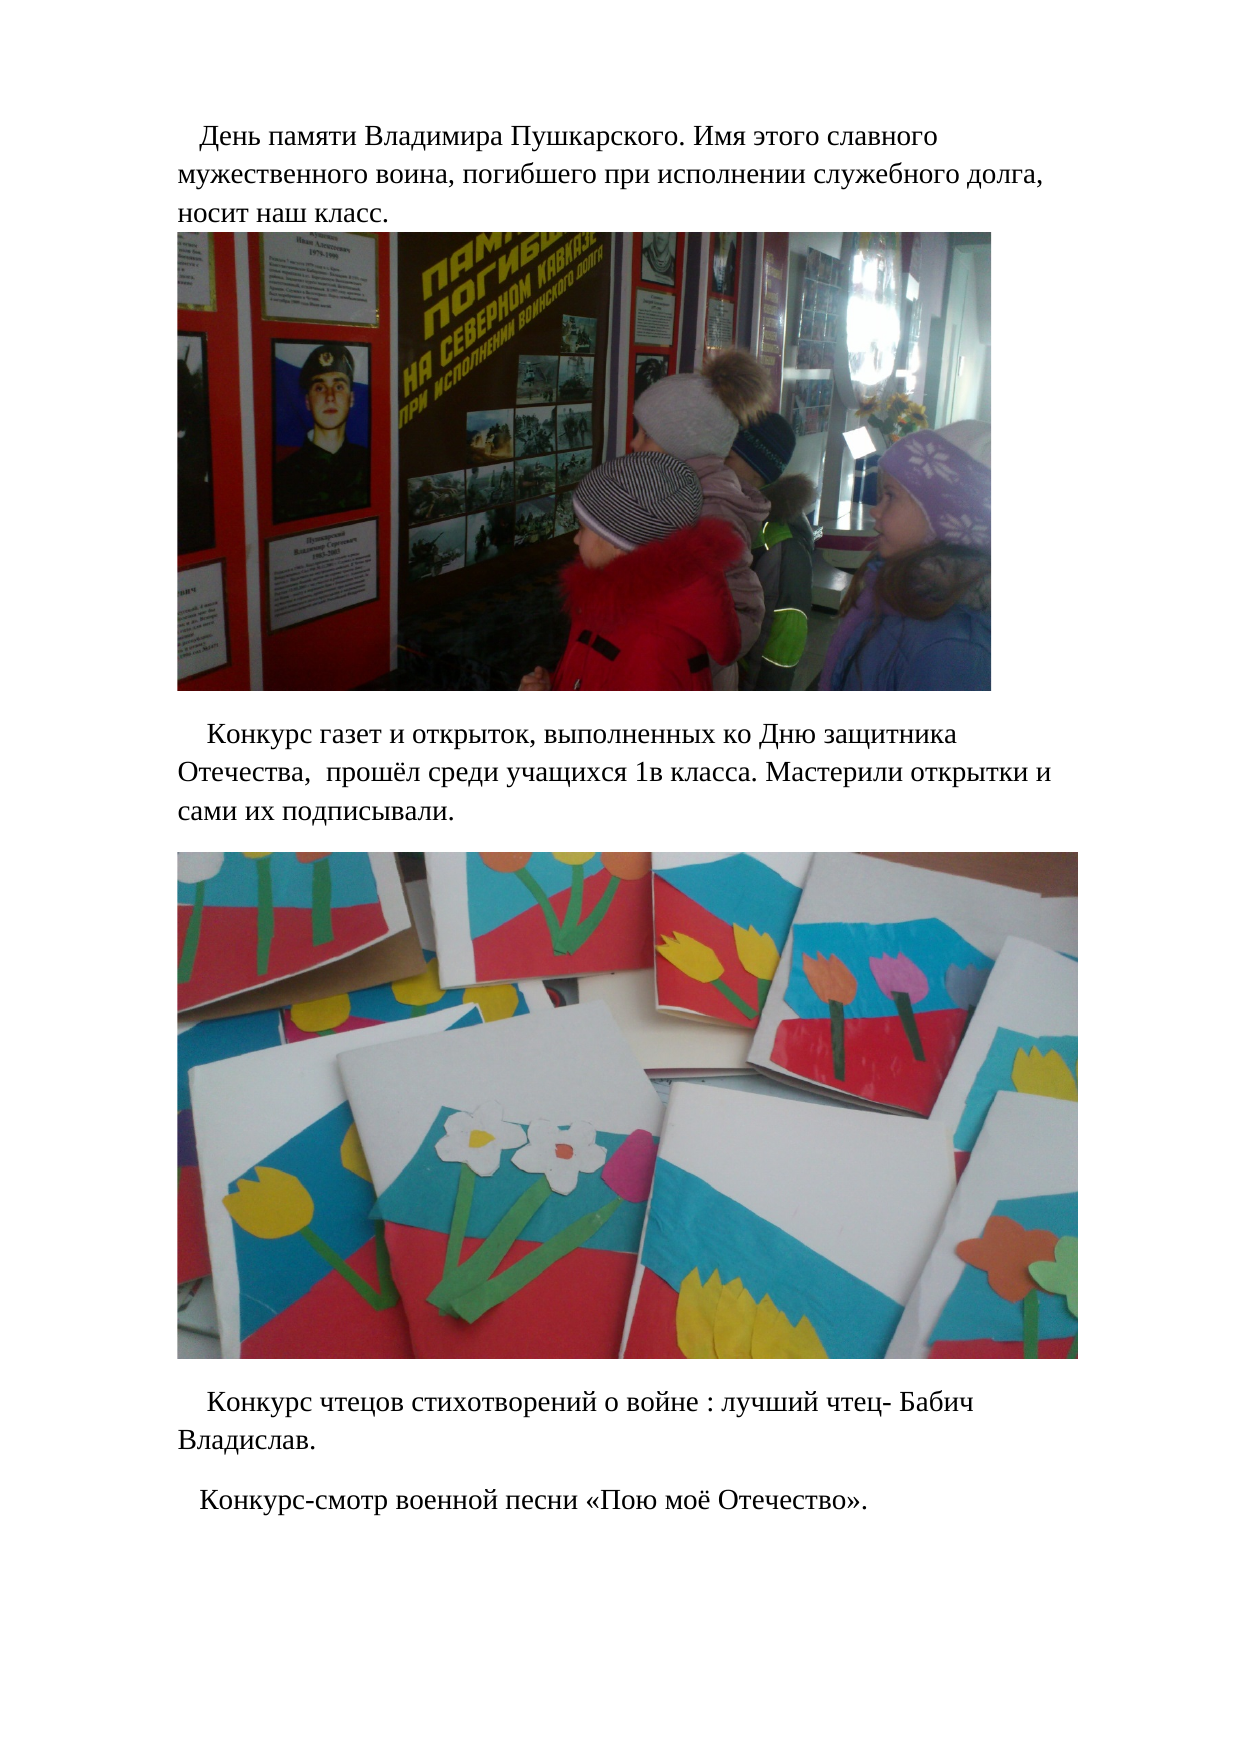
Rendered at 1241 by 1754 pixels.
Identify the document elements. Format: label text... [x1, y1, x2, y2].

picture [177, 852, 1078, 1359]
text Конкурс чтецов стихотворений о войне : лучший чтец- Бабич Владислав. [177, 1384, 1078, 1456]
text Конкурс газет и открыток, выполненных ко Дню защитника Отечества, прошёл среди учащихся 1в класса. Мастерили открытки и сами их подписывали. [177, 716, 1078, 826]
picture [177, 232, 992, 691]
text Конкурс-смотр военной песни «Пою моё Отечество». [177, 1482, 1078, 1515]
